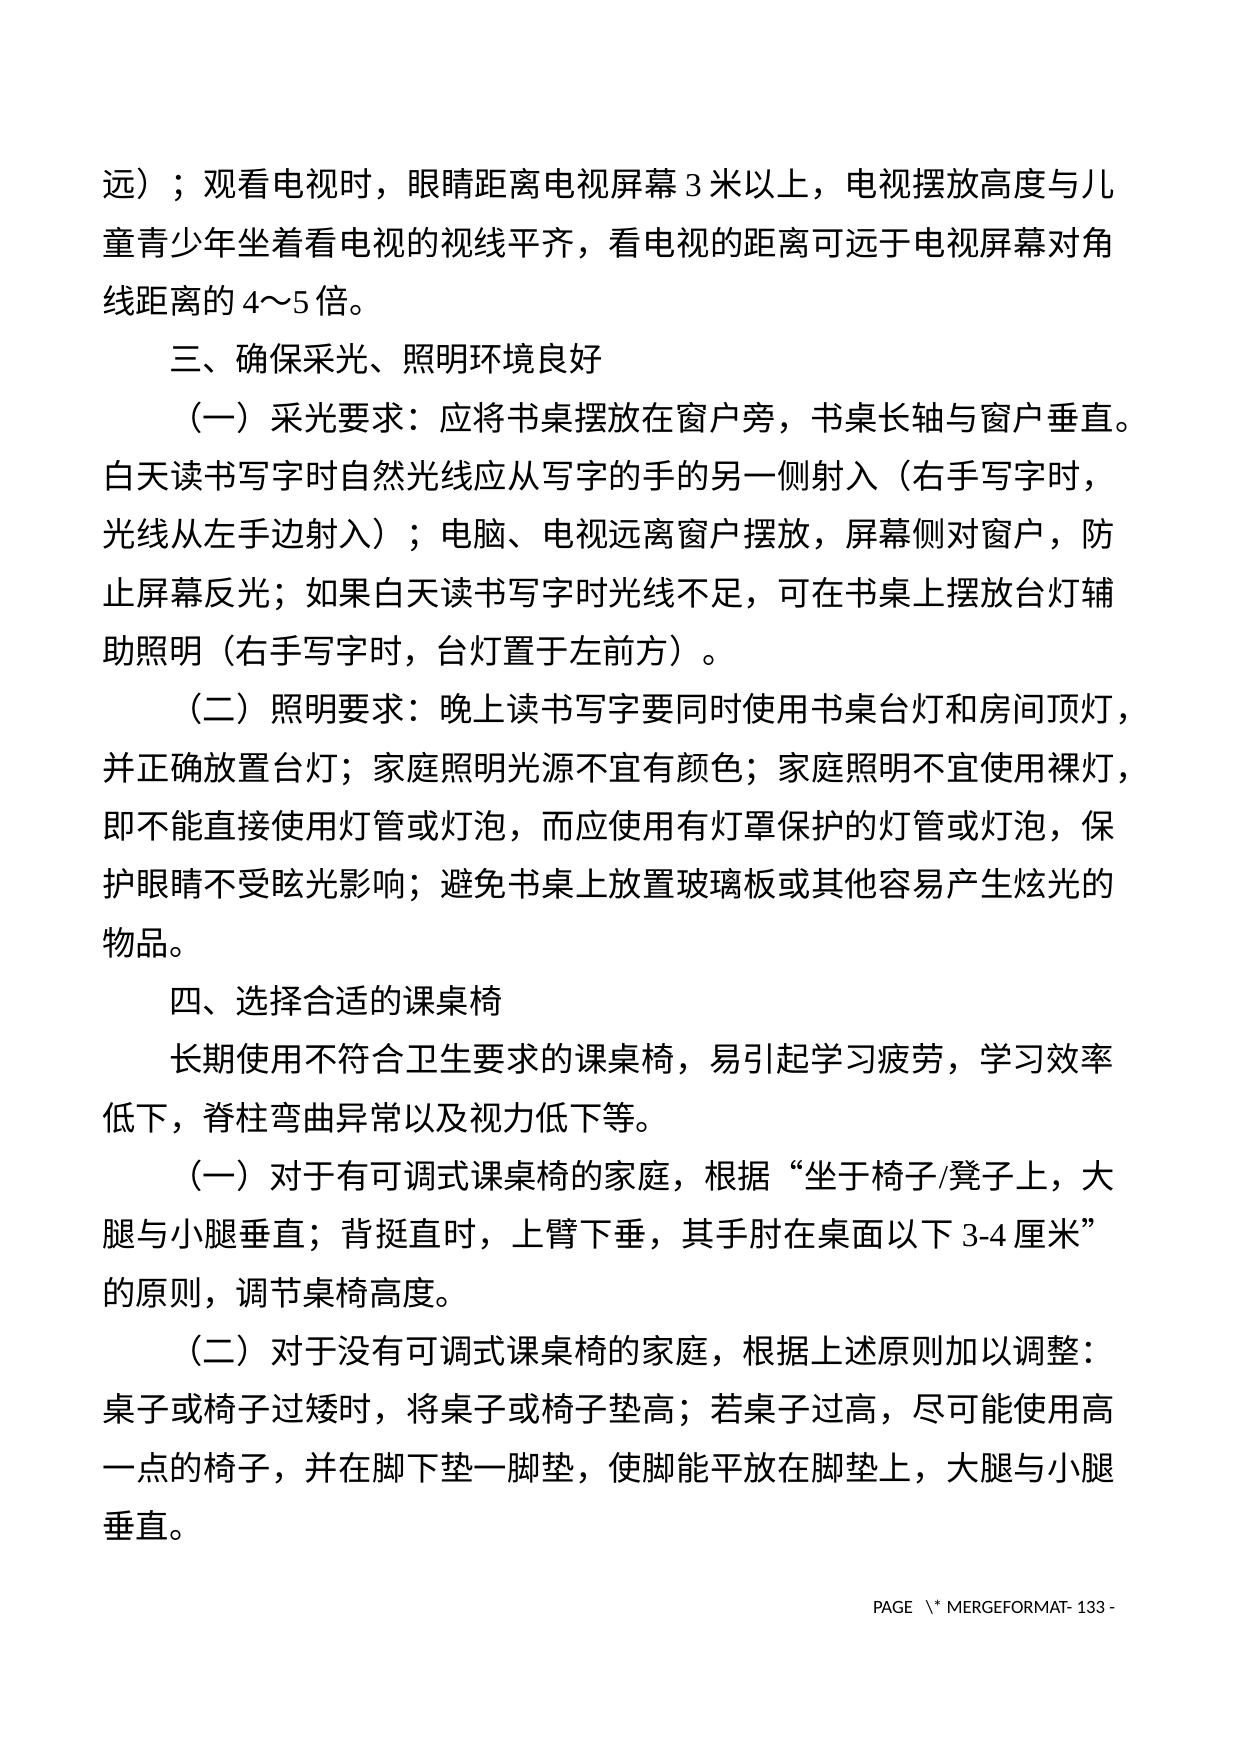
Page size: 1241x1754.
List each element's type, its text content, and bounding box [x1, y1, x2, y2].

text 四、选择合适的课桌椅 [102, 967, 1115, 1025]
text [102, 150, 1115, 325]
text 长期使用不符合卫生要求的课桌椅，易引起学习疲劳，学习效率低下，脊柱弯曲异常以及视力低下等。 [102, 1025, 1115, 1142]
text 三、确保采光、照明环境良好 [102, 325, 1115, 383]
text （二）对于没有可调式课桌椅的家庭，根据上述原则加以调整：桌子或椅子过矮时，将桌子或椅子垫高；若桌子过高，尽可能使用高一点的椅子，并在脚下垫一脚垫，使脚能平放在脚垫上，大腿与小腿垂直。 [102, 1317, 1115, 1550]
text （一）对于有可调式课桌椅的家庭，根据“坐于椅子/凳子上，大腿与小腿垂直；背挺直时，上臂下垂，其手肘在桌面以下3-4厘米”的原则，调节桌椅高度。 [102, 1142, 1115, 1317]
text （一）采光要求：应将书桌摆放在窗户旁，书桌长轴与窗户垂直。白天读书写字时自然光线应从写字的手的另一侧射入（右手写字时，光线从左手边射入）；电脑、电视远离窗户摆放，屏幕侧对窗户，防止屏幕反光；如果白天读书写字时光线不足，可在书桌上摆放台灯辅助照明（右手写字时，台灯置于左前方）。 [102, 383, 1115, 675]
text （二）照明要求：晚上读书写字要同时使用书桌台灯和房间顶灯，并正确放置台灯；家庭照明光源不宜有颜色；家庭照明不宜使用裸灯，即不能直接使用灯管或灯泡，而应使用有灯罩保护的灯管或灯泡，保护眼睛不受眩光影响；避免书桌上放置玻璃板或其他容易产生炫光的物品。 [102, 675, 1115, 967]
